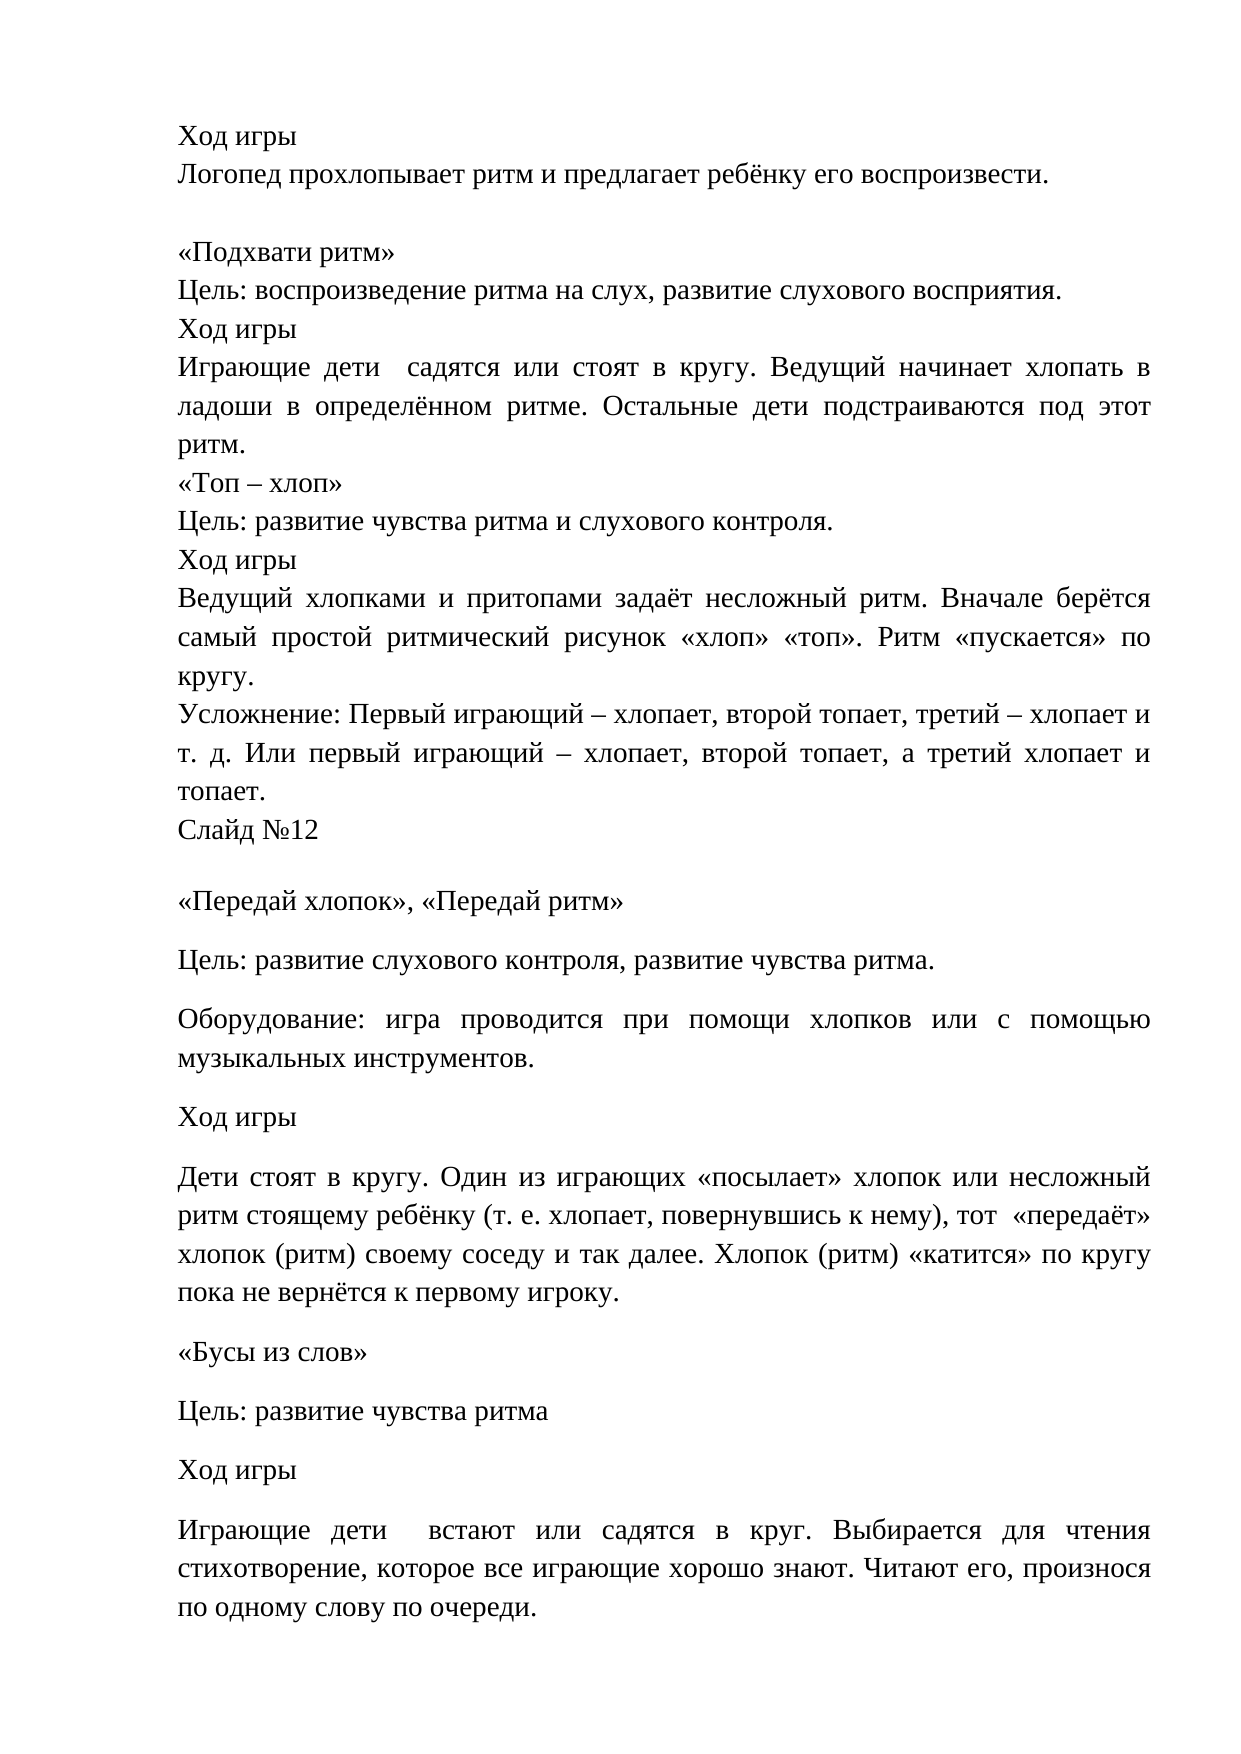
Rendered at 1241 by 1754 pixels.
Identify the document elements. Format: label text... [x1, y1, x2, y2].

text Цель: развитие чувства ритма и слухового контроля. [177, 503, 1152, 537]
text Логопед прохлопывает ритм и предлагает ребёнку его воспроизвести. [177, 157, 1152, 190]
text Ход игры [177, 1099, 1152, 1133]
text Играющие дети садятся или стоят в кругу. Ведущий начинает хлопать в ладоши в определённом ритме. Остальные дети подстраиваются под этот ритм. [177, 349, 1152, 460]
text Ход игры [177, 118, 1152, 152]
text Играющие дети встают или садятся в круг. Выбирается для чтения стихотворение, которое все играющие хорошо знают. Читают его, произнося по одному слову по очереди. [177, 1512, 1152, 1622]
text Ход игры [177, 1452, 1152, 1486]
text Цель: развитие слухового контроля, развитие чувства ритма. [177, 942, 1152, 976]
text «Бусы из слов» [177, 1334, 1152, 1367]
text Усложнение: Первый играющий – хлопает, второй топает, третий – хлопает и т. д. Или первый играющий – хлопает, второй топает, а третий хлопает и топает. [177, 696, 1152, 807]
text Дети стоят в кругу. Один из играющих «посылает» хлопок или несложный ритм стоящему ребёнку (т. е. хлопает, повернувшись к нему), тот «передаёт» хлопок (ритм) своему соседу и так далее. Хлопок (ритм) «катится» по кругу пока не вернётся к первому игроку. [177, 1159, 1152, 1308]
text «Передай хлопок», «Передай ритм» [177, 883, 1152, 916]
text Ход игры [177, 542, 1152, 576]
text «Топ – хлоп» [177, 465, 1152, 498]
text Ход игры [177, 311, 1152, 344]
text Цель: воспроизведение ритма на слух, развитие слухового восприятия. [177, 272, 1152, 306]
text Оборудование: игра проводится при помощи хлопков или с помощью музыкальных инструментов. [177, 1001, 1152, 1073]
text Ведущий хлопками и притопами задаёт несложный ритм. Вначале берётся самый простой ритмический рисунок «хлоп» «топ». Ритм «пускается» по кругу. [177, 581, 1152, 691]
text Слайд №12 [177, 812, 1152, 845]
text «Подхвати ритм» [177, 234, 1152, 267]
text Цель: развитие чувства ритма [177, 1393, 1152, 1427]
